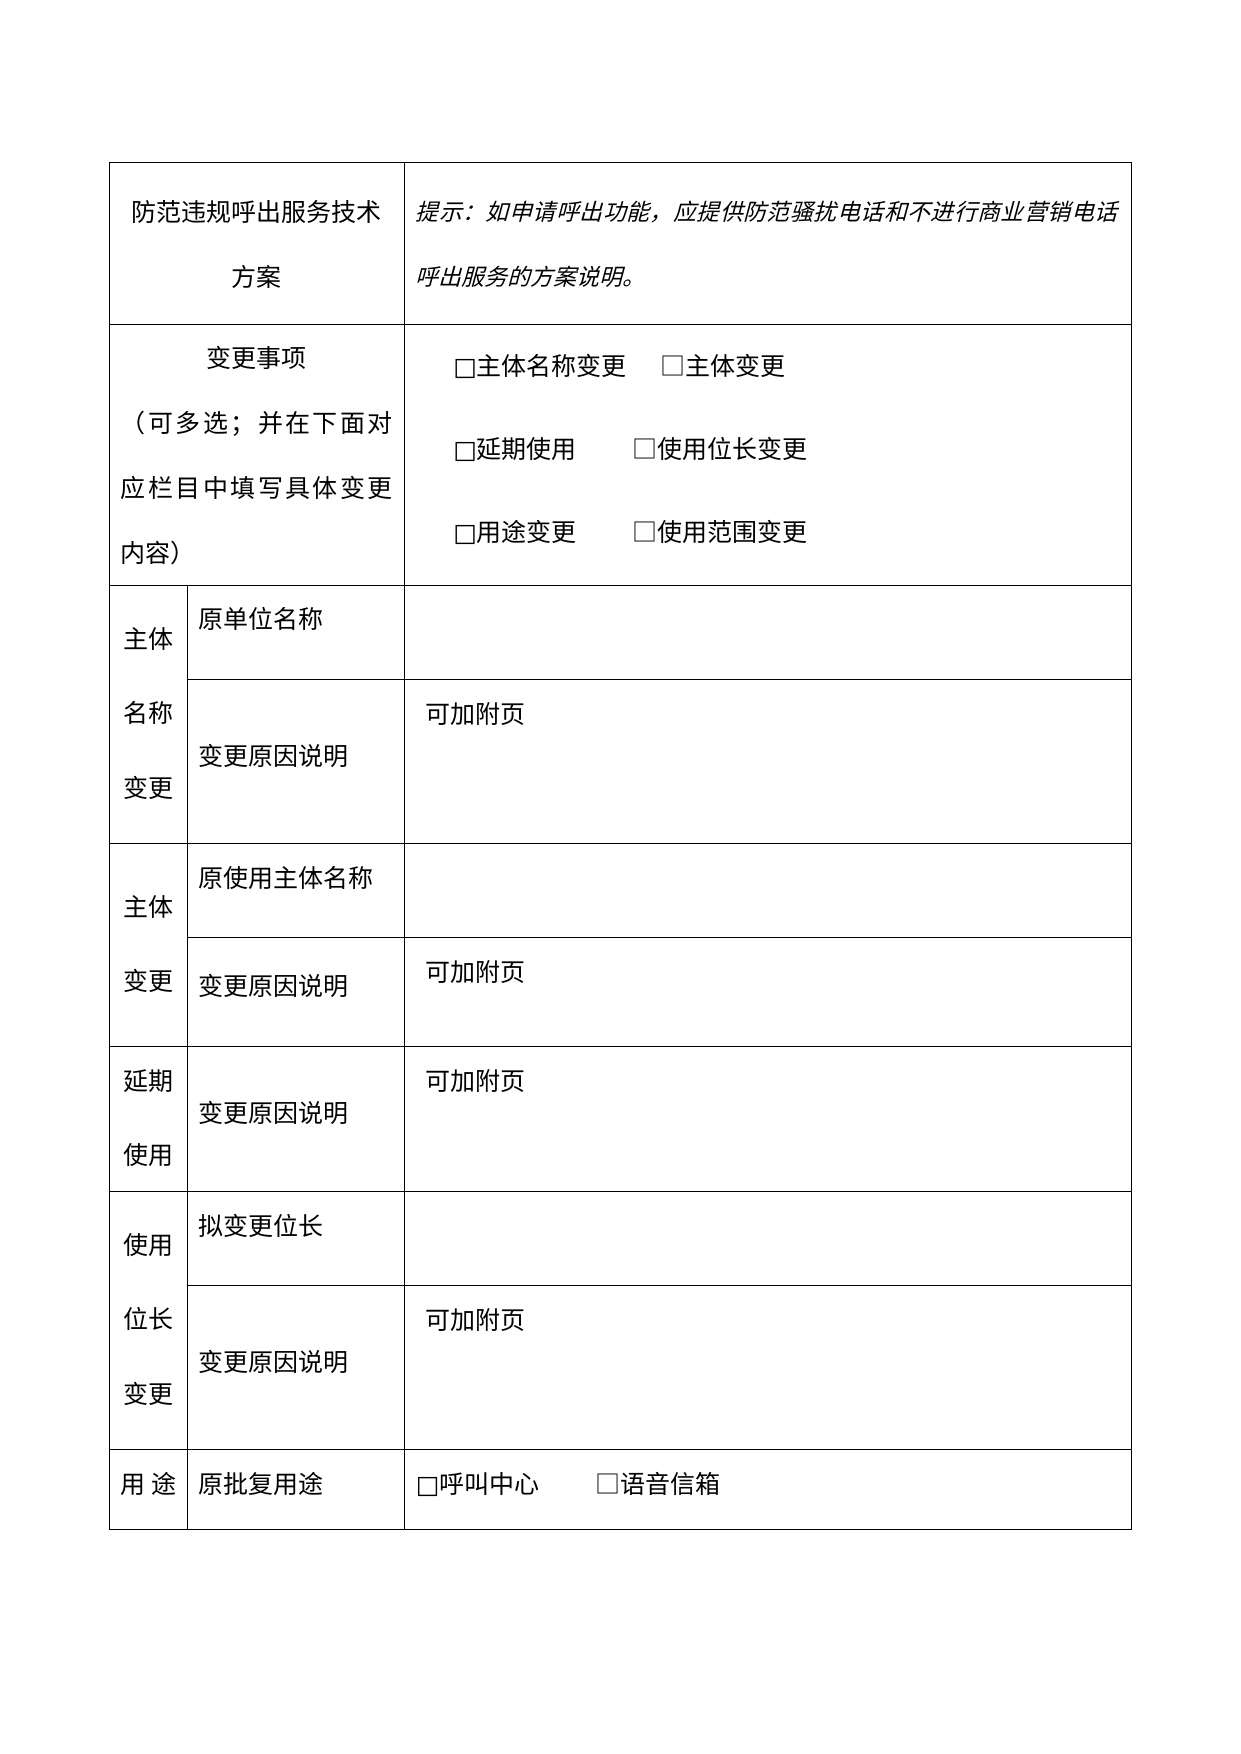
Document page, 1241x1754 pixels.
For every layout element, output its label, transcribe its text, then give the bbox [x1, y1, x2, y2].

table_cell 可加附页 [405, 1047, 1131, 1191]
table_cell 变更原因说明 [188, 1286, 404, 1449]
table_cell 主体变更 [110, 844, 187, 1046]
table_cell 变更原因说明 [188, 1047, 404, 1191]
table_cell 可加附页 [405, 1286, 1131, 1449]
table_cell [405, 844, 1131, 937]
table_cell 变更原因说明 [188, 680, 404, 843]
table_cell 拟变更位长 [188, 1192, 404, 1285]
table_cell 可加附页 [405, 680, 1131, 843]
table_cell 原使用主体名称 [188, 844, 404, 937]
table_cell 原批复用途 [188, 1450, 404, 1529]
table_cell □主体名称变更 □主体变更 □延期使用 □使用位长变更 □用途变更 □使用范围变更 [405, 325, 1131, 584]
table_cell 提示：如申请呼出功能，应提供防范骚扰电话和不进行商业营销电话呼出服务的方案说明。 [405, 163, 1131, 323]
table_cell 防范违规呼出服务技术方案 [110, 163, 404, 323]
table_cell 可加附页 [405, 938, 1131, 1046]
table_cell [405, 1192, 1131, 1285]
table_cell 原单位名称 [188, 586, 404, 679]
table_cell 延期使用 [110, 1047, 187, 1191]
table_cell 使用位长变更 [110, 1192, 187, 1449]
table_cell 用途变更 [110, 1450, 187, 1529]
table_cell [405, 1450, 1131, 1529]
table_cell [405, 586, 1131, 679]
table_cell 变更原因说明 [188, 938, 404, 1046]
table_cell 主体名称变更 [110, 586, 187, 843]
table_cell 变更事项 （可多选；并在下面对应栏目中填写具体变更内容） [110, 325, 404, 584]
